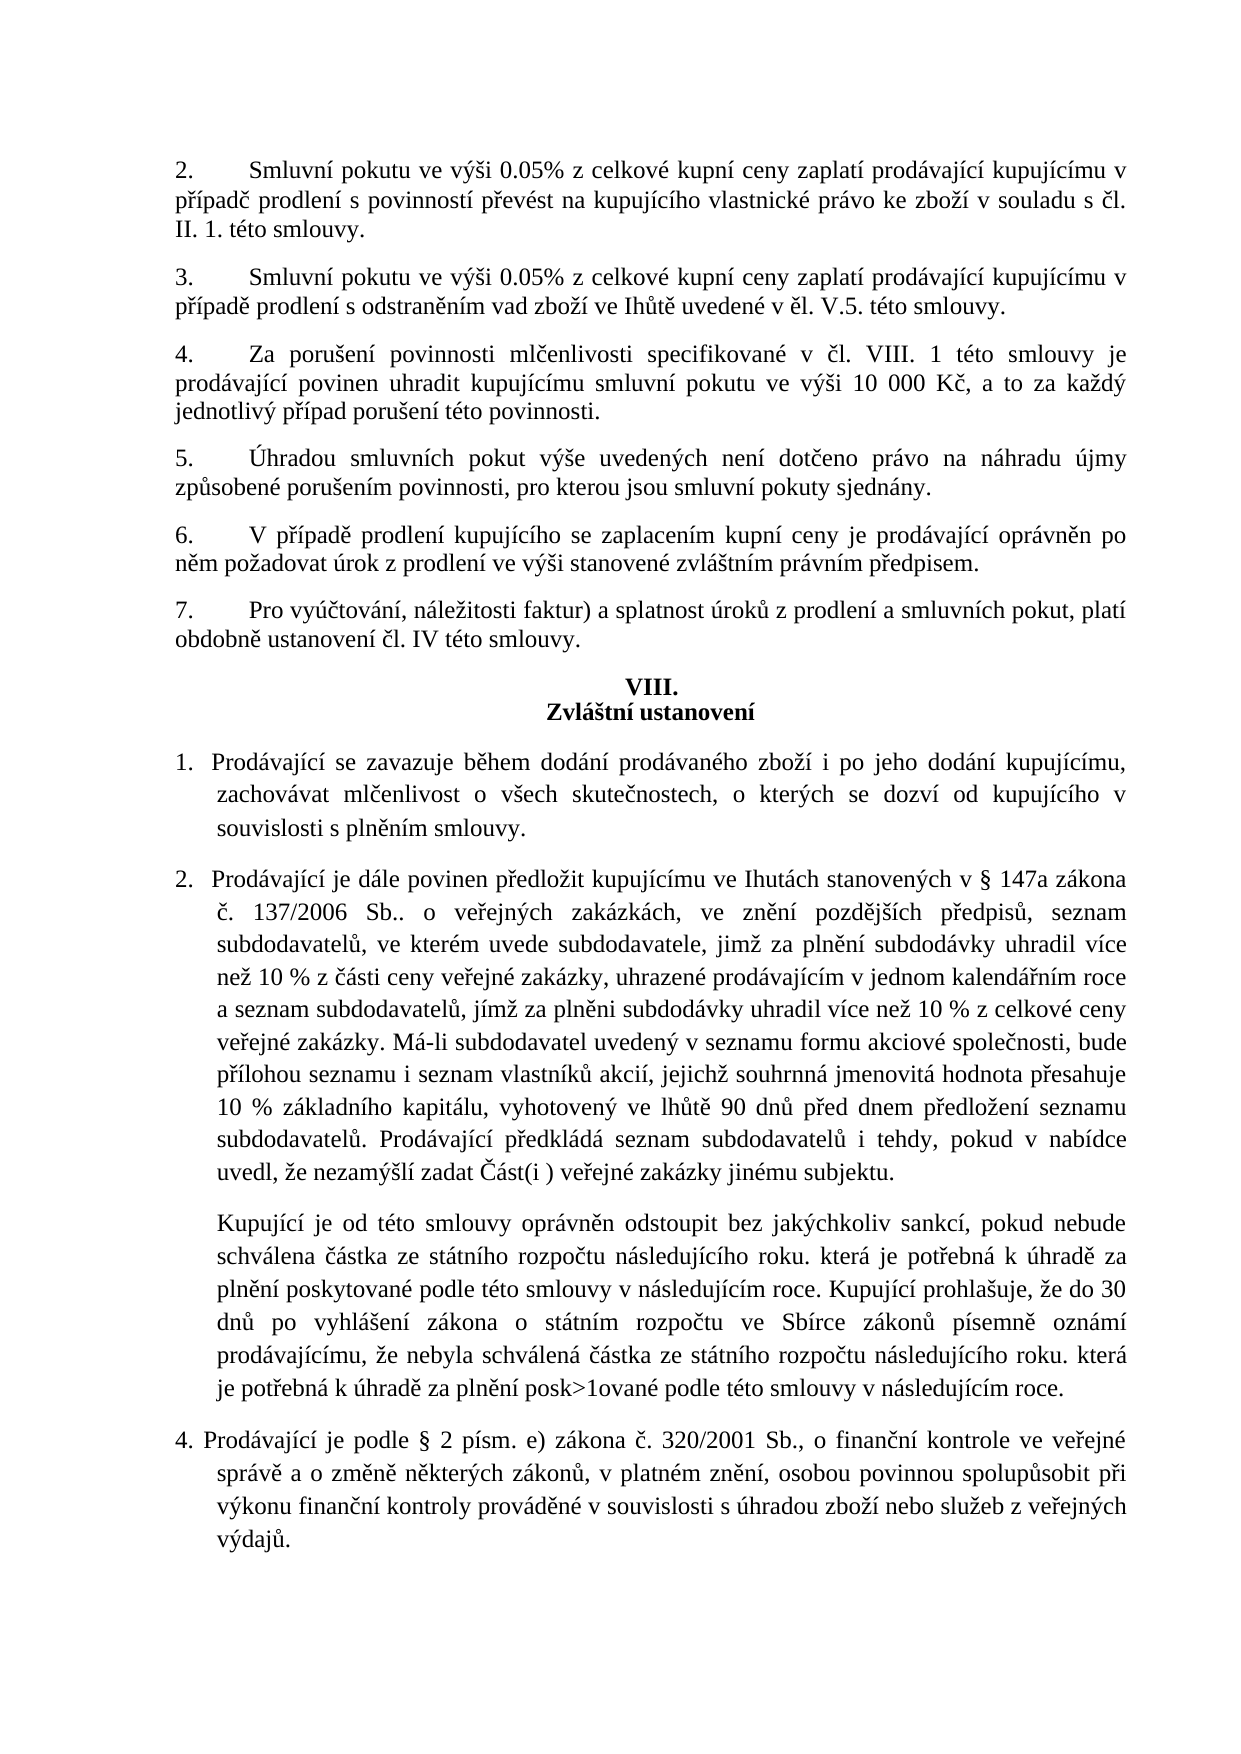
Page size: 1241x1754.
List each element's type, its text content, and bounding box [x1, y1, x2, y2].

list Prodávající je dále povinen předložit kupujícímu ve Ihutách stanovených v § 147a zákona č. 137/2006 Sb.. o veřejných zakázkách, ve znění pozdějších předpisů, seznam subdodavatelů, ve kterém uvede subdodavatele, jimž za plnění subdodávky uhradil více než 10 % z části ceny veřejné zakázky, uhrazené prodávajícím v jednom kalendářním roce a seznam subdodavatelů, jímž za plněni subdodávky uhradil více než 10 % z celkové ceny veřejné zakázky. Má-li subdodavatel uvedený v seznamu formu akciové společnosti, bude přílohou seznamu i seznam vlastníků akcií, jejichž souhrnná jmenovitá hodnota přesahuje 10 % základního kapitálu, vyhotovený ve lhůtě 90 dnů před dnem předložení seznamu subdodavatelů. Prodávající předkládá seznam subdodavatelů i tehdy, pokud v nabídce uvedl, že nezamýšlí zadat Část(i ) veřejné zakázky jinému subjektu. [175, 862, 1128, 1187]
text VIII. [625, 675, 1128, 700]
list Prodávající se zavazuje během dodání prodávaného zboží i po jeho dodání kupujícímu, zachovávat mlčenlivost o všech skutečnostech, o kterých se dozví od kupujícího v souvislosti s plněním smlouvy. [175, 743, 1128, 843]
list Úhradou smluvních pokut výše uvedených není dotčeno právo na náhradu újmy způsobené porušením povinnosti, pro kterou jsou smluvní pokuty sjednány. [175, 444, 1128, 502]
list Za porušení povinnosti mlčenlivosti specifikované v čl. VIII. 1 této smlouvy je prodávající povinen uhradit kupujícímu smluvní pokutu ve výši 10 000 Kč, a to za každý jednotlivý případ porušení této povinnosti. [175, 340, 1128, 425]
list Smluvní pokutu ve výši 0.05% z celkové kupní ceny zaplatí prodávající kupujícímu v případč prodlení s povinností převést na kupujícího vlastnické právo ke zboží v souladu s čl. II. 1. této smlouvy. [175, 155, 1128, 243]
list Pro vyúčtování, náležitosti faktur) a splatnost úroků z prodlení a smluvních pokut, platí obdobně ustanovení čl. IV této smlouvy. [175, 595, 1128, 653]
text Kupující je od této smlouvy oprávněn odstoupit bez jakýchkoliv sankcí, pokud nebude schválena částka ze státního rozpočtu následujícího roku. která je potřebná k úhradě za plnění poskytované podle této smlouvy v následujícím roce. Kupující prohlašuje, že do 30 dnů po vyhlášení zákona o státním rozpočtu ve Sbírce zákonů písemně oznámí prodávajícímu, že nebyla schválená částka ze státního rozpočtu následujícího roku. která je potřebná k úhradě za plnění posk>1ované podle této smlouvy v následujícím roce. [217, 1205, 1128, 1403]
list Smluvní pokutu ve výši 0.05% z celkové kupní ceny zaplatí prodávající kupujícímu v případě prodlení s odstraněním vad zboží ve Ihůtě uvedené v ěl. V.5. této smlouvy. [175, 263, 1128, 321]
list V případě prodlení kupujícího se zaplacením kupní ceny je prodávající oprávněn po něm požadovat úrok z prodlení ve výši stanovené zvláštním právním předpisem. [175, 521, 1128, 577]
text 4. Prodávající je podle § 2 písm. e) zákona č. 320/2001 Sb., o finanční kontrole ve veřejné správě a o změně některých zákonů, v platném znění, osobou povinnou spolupůsobit při výkonu finanční kontroly prováděné v souvislosti s úhradou zboží nebo služeb z veřejných výdajů. [175, 1422, 1128, 1554]
text Zvláštní ustanovení [175, 700, 1126, 725]
